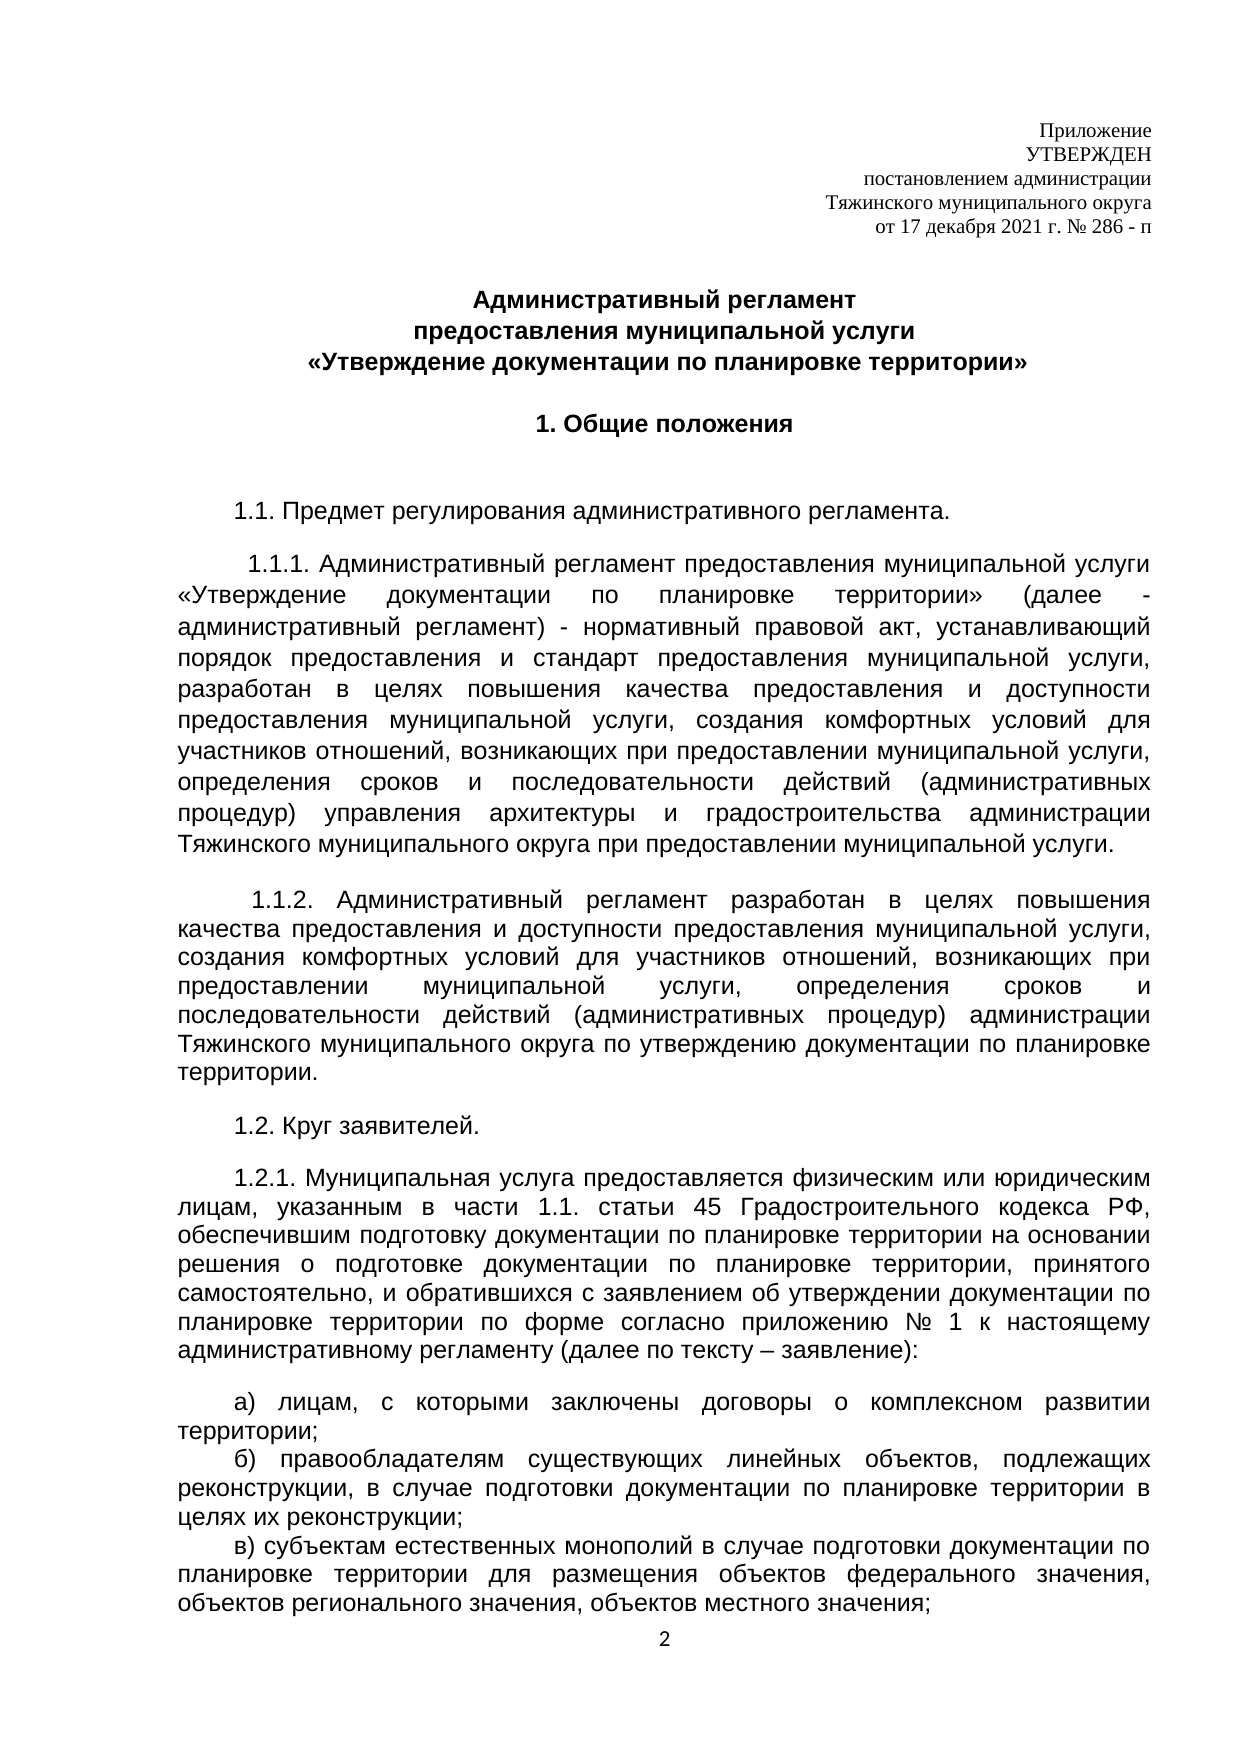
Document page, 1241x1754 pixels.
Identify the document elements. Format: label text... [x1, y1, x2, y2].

text УТВЕРЖДЕН [177, 142, 1152, 166]
text 1.1.2. Административный регламент разработан в целях повышения качества предоставления и доступности предоставления муниципальной услуги, создания комфортных условий для участников отношений, возникающих при предоставлении муниципальной услуги, определения сроков и последовательности действий (административных процедур) администрации Тяжинского муниципального округа по утверждению документации по планировке территории. [177, 885, 1152, 1086]
text б) правообладателям существующих линейных объектов, подлежащих реконструкции, в случае подготовки документации по планировке территории в целях их реконструкции; [177, 1444, 1152, 1531]
text 1.1. Предмет регулирования административного регламента. [177, 496, 1152, 524]
text от 17 декабря 2021 г. № 286 - п [177, 214, 1152, 238]
text а) лицам, с которыми заключены договоры о комплексном развитии территории; [177, 1387, 1152, 1444]
text 1.2. Круг заявителей. [177, 1111, 1152, 1140]
text Приложение [177, 118, 1152, 142]
text 1.2.1. Муниципальная услуга предоставляется физическим или юридическим лицам, указанным в части 1.1. статьи 45 Градостроительного кодекса РФ, обеспечившим подготовку документации по планировке территории на основании решения о подготовке документации по планировке территории, принятого самостоятельно, и обратившихся с заявлением об утверждении документации по планировке территории по форме согласно приложению № 1 к настоящему административному регламенту (далее по тексту – заявление): [177, 1163, 1152, 1364]
text в) субъектам естественных монополий в случае подготовки документации по планировке территории для размещения объектов федерального значения, объектов регионального значения, объектов местного значения; [177, 1531, 1152, 1617]
text Тяжинского муниципального округа [177, 190, 1152, 214]
text Административный регламент предоставления муниципальной услуги [177, 285, 1152, 345]
text постановлением администрации [177, 166, 1152, 190]
text 1.1.1. Административный регламент предоставления муниципальной услуги «Утверждение документации по планировке территории» (далее - административный регламент) - нормативный правовой акт, устанавливающий порядок предоставления и стандарт предоставления муниципальной услуги, разработан в целях повышения качества предоставления и доступности предоставления муниципальной услуги, создания комфортных условий для участников отношений, возникающих при предоставлении муниципальной услуги, определения сроков и последовательности действий (административных процедур) управления архитектуры и градостроительства администрации Тяжинского муниципального округа при предоставлении муниципальной услуги. [177, 549, 1152, 857]
text «Утверждение документации по планировке территории» 1. Общие положения [177, 347, 1152, 468]
